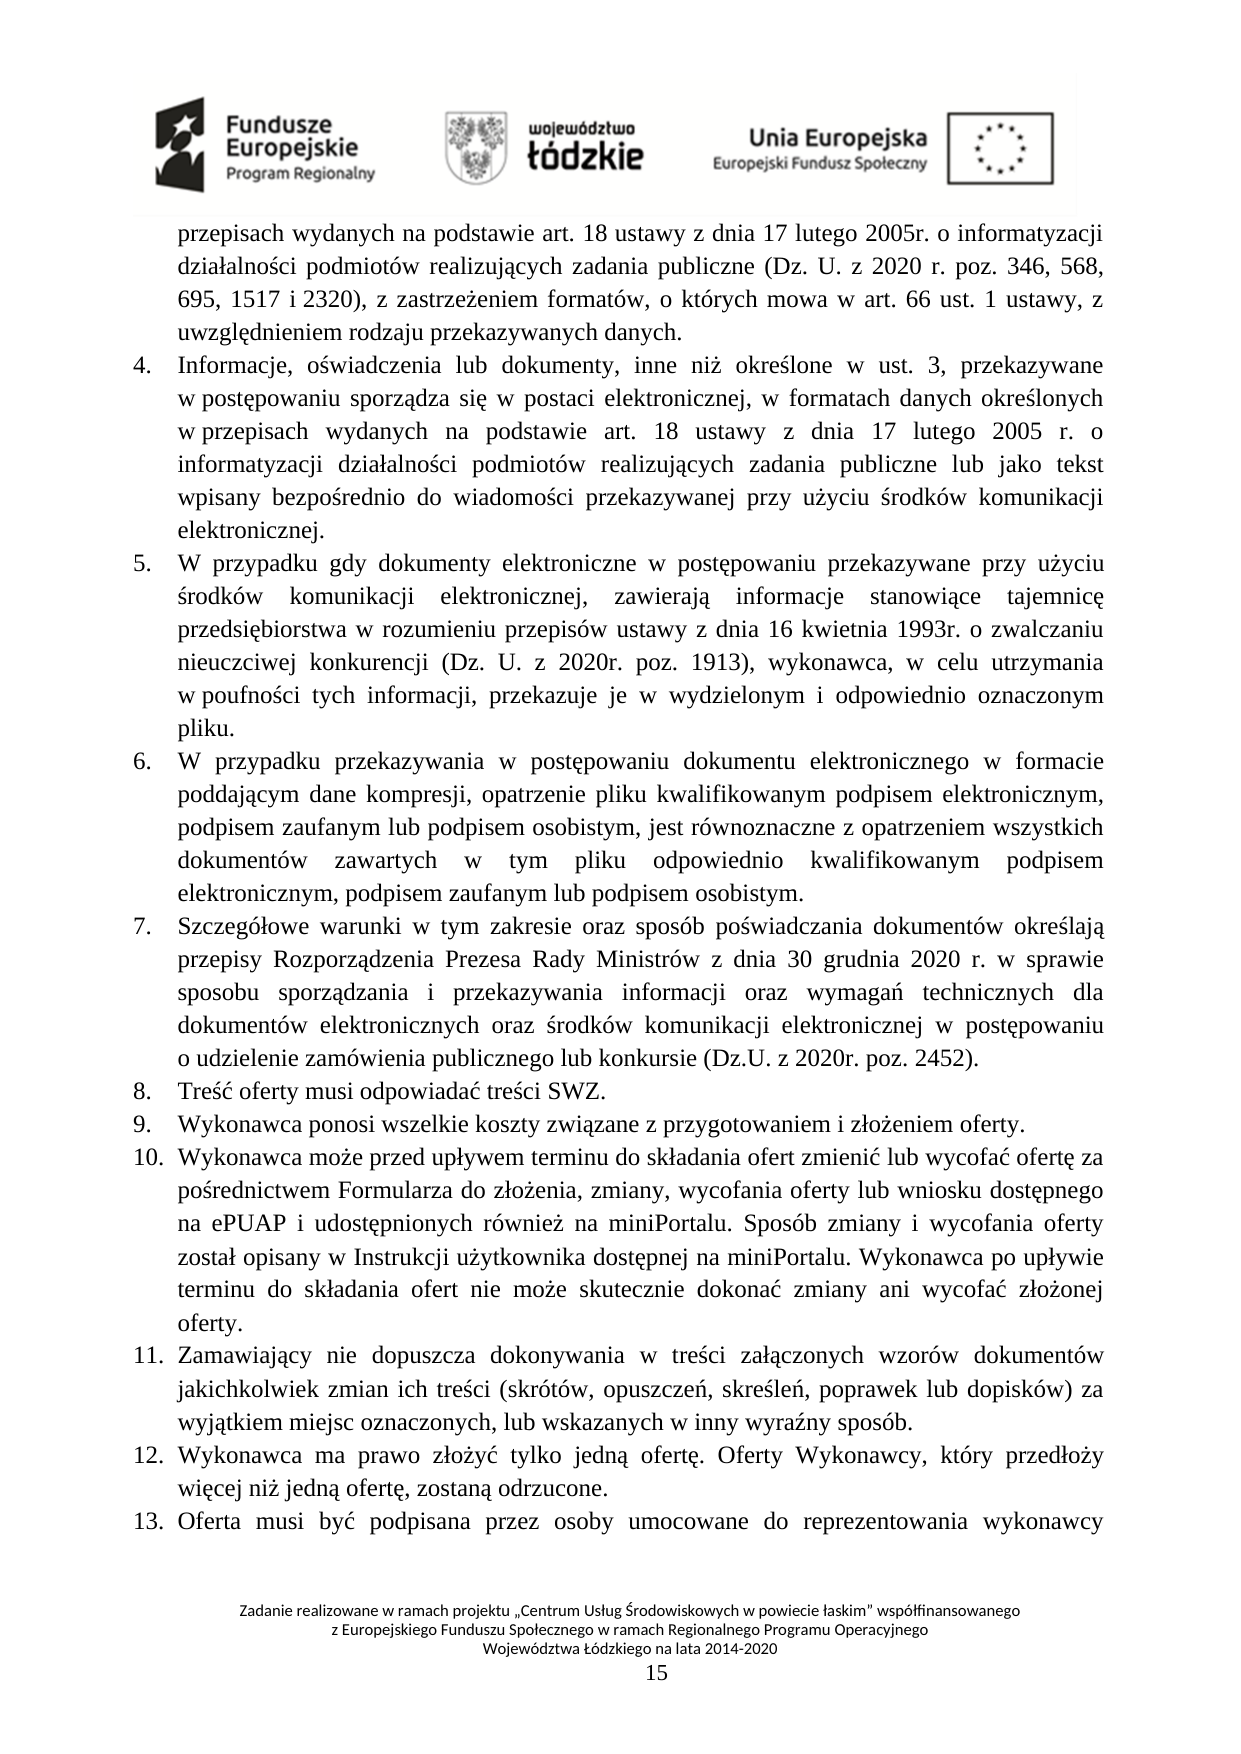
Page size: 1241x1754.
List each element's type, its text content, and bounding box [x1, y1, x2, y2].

list Wykonawca może przed upływem terminu do składania ofert zmienić lub wycofać ofertę za pośrednictwem Formularza do złożenia, zmiany, wycofania oferty lub wniosku dostępnego na ePUAP i udostępnionych również na miniPortalu. Sposób zmiany i wycofania oferty został opisany w Instrukcji użytkownika dostępnej na miniPortalu. Wykonawca po upływie terminu do składania ofert nie może skutecznie dokonać zmiany ani wycofać złożonej oferty. [133, 1142, 1104, 1336]
list W przypadku gdy dokumenty elektroniczne w postępowaniu przekazywane przy użyciu środków komunikacji elektronicznej, zawierają informacje stanowiące tajemnicę przedsiębiorstwa w rozumieniu przepisów ustawy z dnia 16 kwietnia 1993r. o zwalczaniu nieuczciwej konkurencji (Dz. U. z 2020r. poz. 1913), wykonawca, w celu utrzymania w poufności tych informacji, przekazuje je w wydzielonym i odpowiednio oznaczonym pliku. [133, 548, 1104, 742]
list Wykonawca ma prawo złożyć tylko jedną ofertę. Oferty Wykonawcy, który przedłoży więcej niż jedną ofertę, zostaną odrzucone. [133, 1440, 1104, 1501]
list Zamawiający nie dopuszcza dokonywania w treści załączonych wzorów dokumentów jakichkolwiek zmian ich treści (skrótów, opuszczeń, skreśleń, poprawek lub dopisków) za wyjątkiem miejsc oznaczonych, lub wskazanych w inny wyraźny sposób. [133, 1341, 1104, 1435]
picture [132, 73, 1078, 218]
list W przypadku przekazywania w postępowaniu dokumentu elektronicznego w formacie poddającym dane kompresji, opatrzenie pliku kwalifikowanym podpisem elektronicznym, podpisem zaufanym lub podpisem osobistym, jest równoznaczne z opatrzeniem wszystkich dokumentów zawartych w tym pliku odpowiednio kwalifikowanym podpisem elektronicznym, podpisem zaufanym lub podpisem osobistym. [133, 746, 1104, 907]
list Szczegółowe warunki w tym zakresie oraz sposób poświadczania dokumentów określają przepisy Rozporządzenia Prezesa Rady Ministrów z dnia 30 grudnia 2020 r. w sprawie sposobu sporządzania i przekazywania informacji oraz wymagań technicznych dla dokumentów elektronicznych oraz środków komunikacji elektronicznej w postępowaniu o udzielenie zamówienia publicznego lub konkursie (Dz.U. z 2020r. poz. 2452). [133, 911, 1104, 1072]
list Informacje, oświadczenia lub dokumenty, inne niż określone w ust. 3, przekazywane w postępowaniu sporządza się w postaci elektronicznej, w formatach danych określonych w przepisach wydanych na podstawie art. 18 ustawy z dnia 17 lutego 2005 r. o informatyzacji działalności podmiotów realizujących zadania publiczne lub jako tekst wpisany bezpośrednio do wiadomości przekazywanej przy użyciu środków komunikacji elektronicznej. [133, 350, 1104, 544]
list Wykonawca ponosi wszelkie koszty związane z przygotowaniem i złożeniem oferty. [133, 1109, 1104, 1138]
list Treść oferty musi odpowiadać treści SWZ. [133, 1076, 1104, 1105]
